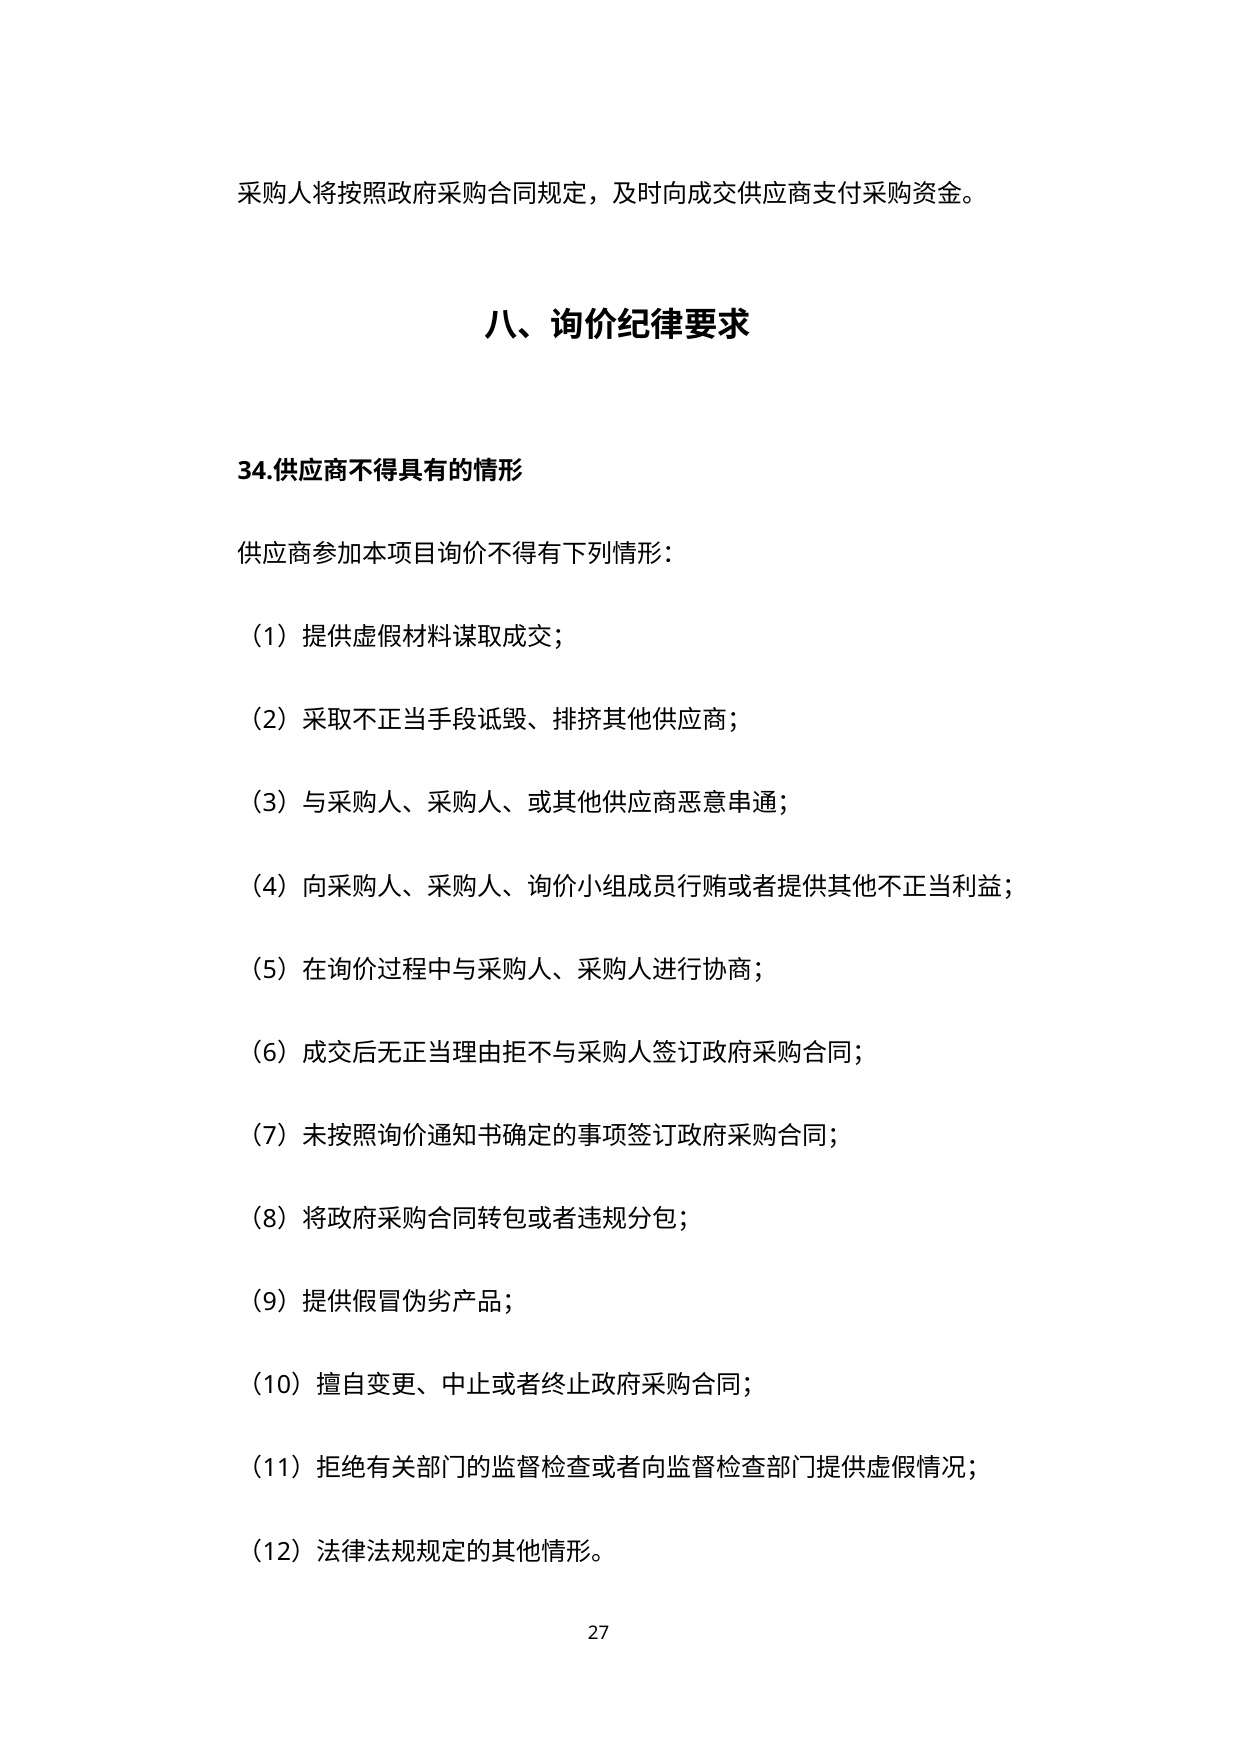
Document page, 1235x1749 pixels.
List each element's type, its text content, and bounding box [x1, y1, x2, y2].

text 34.供应商不得具有的情形 [187, 436, 1047, 501]
text 供应商参加本项目询价不得有下列情形： [187, 519, 1047, 584]
text （10）擅自变更、中止或者终止政府采购合同； [187, 1350, 1047, 1415]
text （8）将政府采购合同转包或者违规分包； [187, 1184, 1047, 1249]
text （7）未按照询价通知书确定的事项签订政府采购合同； [187, 1101, 1047, 1166]
text （12）法律法规规定的其他情形。 [187, 1517, 1047, 1582]
text （2）采取不正当手段诋毁、排挤其他供应商； [187, 685, 1047, 750]
text （11）拒绝有关部门的监督检查或者向监督检查部门提供虚假情况； [187, 1433, 1047, 1498]
text （4）向采购人、采购人、询价小组成员行贿或者提供其他不正当利益； [187, 852, 1047, 917]
text （5）在询价过程中与采购人、采购人进行协商； [187, 935, 1047, 1000]
text 八、询价纪律要求 [187, 289, 1047, 354]
text （3）与采购人、采购人、或其他供应商恶意串通； [187, 768, 1047, 833]
text 采购人将按照政府采购合同规定，及时向成交供应商支付采购资金。 [187, 159, 1047, 224]
text （1）提供虚假材料谋取成交； [187, 602, 1047, 667]
text （6）成交后无正当理由拒不与采购人签订政府采购合同； [187, 1018, 1047, 1083]
text （9）提供假冒伪劣产品； [187, 1267, 1047, 1332]
